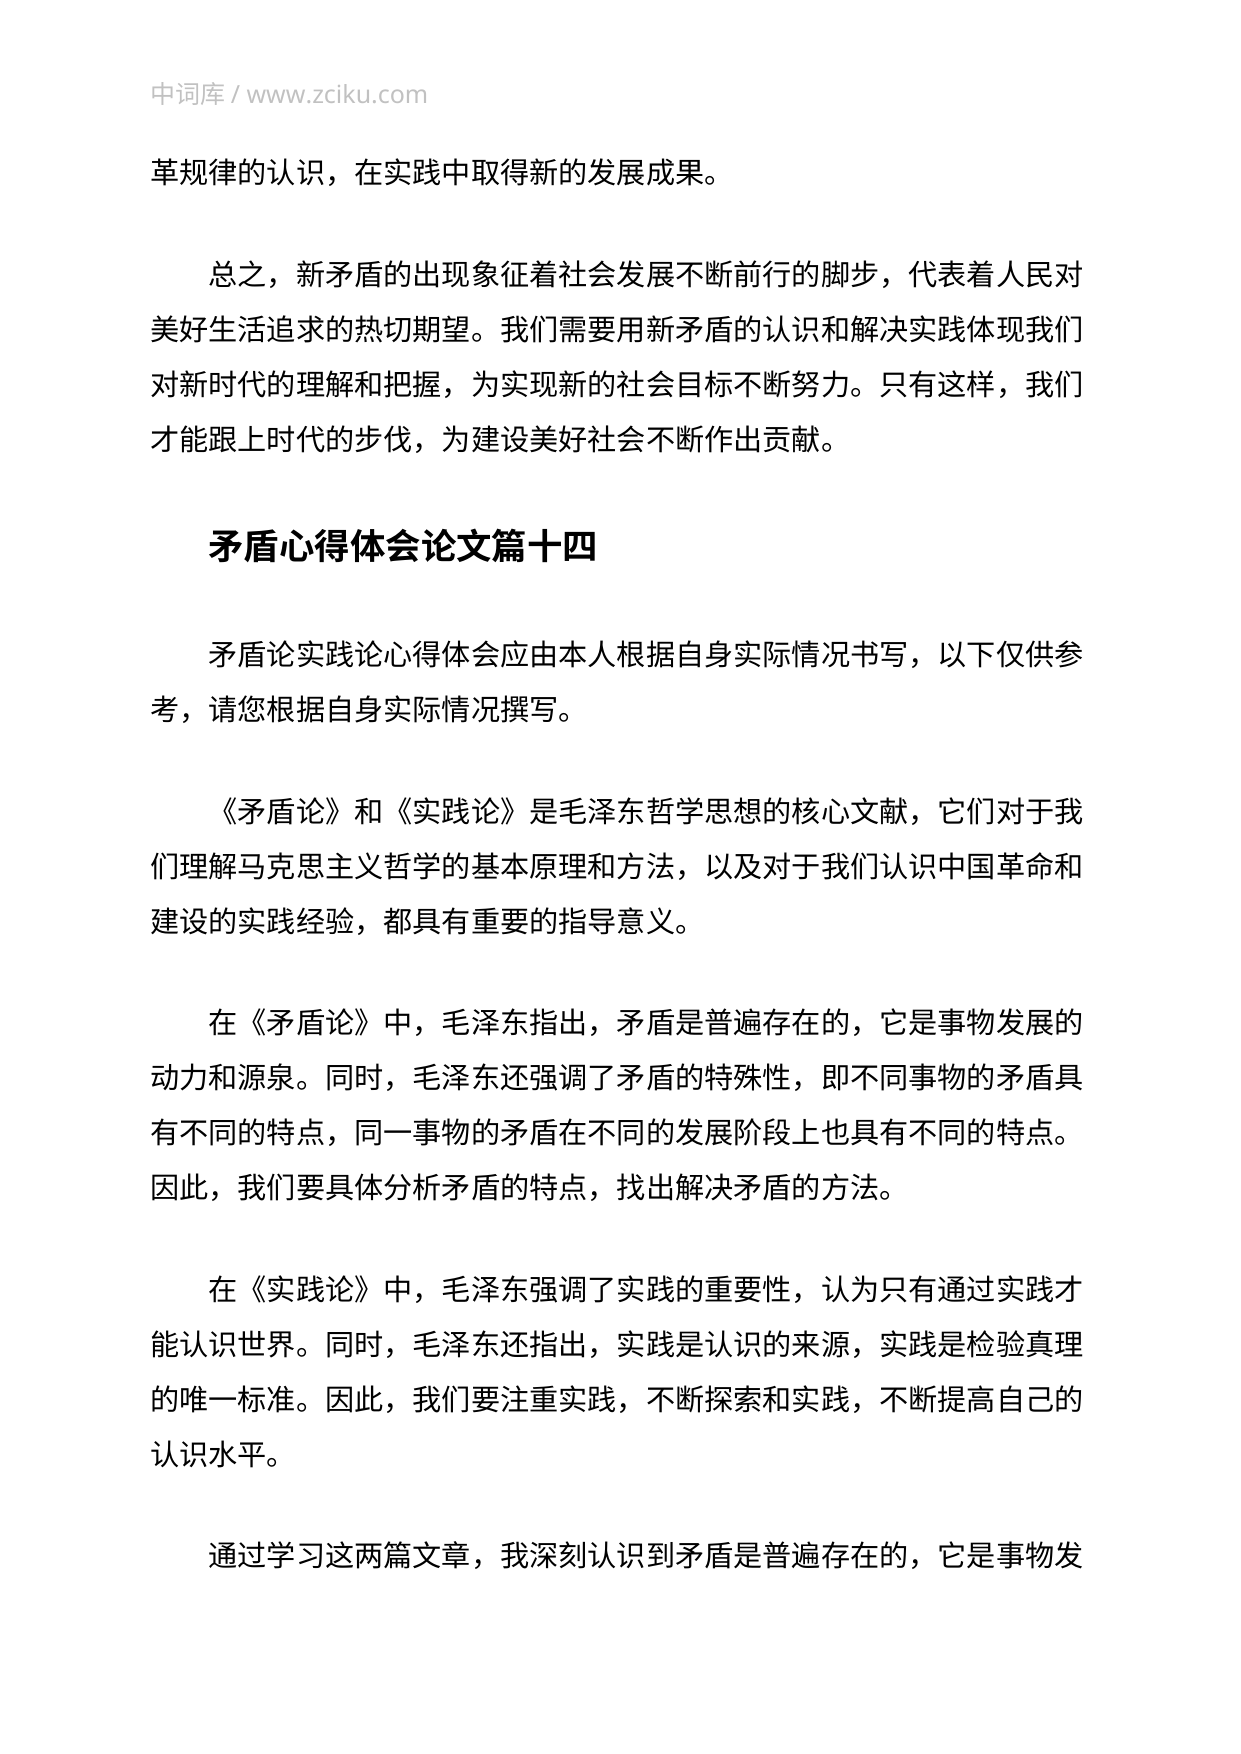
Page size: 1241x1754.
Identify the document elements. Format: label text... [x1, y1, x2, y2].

text 总之，新矛盾的出现象征着社会发展不断前行的脚步，代表着人民对美好生活追求的热切期望。我们需要用新矛盾的认识和解决实践体现我们对新时代的理解和把握，为实现新的社会目标不断努力。只有这样，我们才能跟上时代的步伐，为建设美好社会不断作出贡献。 [150, 252, 1090, 459]
text 《矛盾论》和《实践论》是毛泽东哲学思想的核心文献，它们对于我们理解马克思主义哲学的基本原理和方法，以及对于我们认识中国革命和建设的实践经验，都具有重要的指导意义。 [150, 788, 1090, 940]
text 矛盾论实践论心得体会应由本人根据自身实际情况书写，以下仅供参考，请您根据自身实际情况撰写。 [150, 632, 1090, 729]
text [150, 150, 1090, 192]
text 在《实践论》中，毛泽东强调了实践的重要性，认为只有通过实践才能认识世界。同时，毛泽东还指出，实践是认识的来源，实践是检验真理的唯一标准。因此，我们要注重实践，不断探索和实践，不断提高自己的认识水平。 [150, 1266, 1090, 1473]
text 矛盾心得体会论文篇十四 [150, 518, 1090, 569]
text 在《矛盾论》中，毛泽东指出，矛盾是普遍存在的，它是事物发展的动力和源泉。同时，毛泽东还强调了矛盾的特殊性，即不同事物的矛盾具有不同的特点，同一事物的矛盾在不同的发展阶段上也具有不同的特点。因此，我们要具体分析矛盾的特点，找出解决矛盾的方法。 [150, 1000, 1090, 1207]
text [150, 1533, 1090, 1575]
